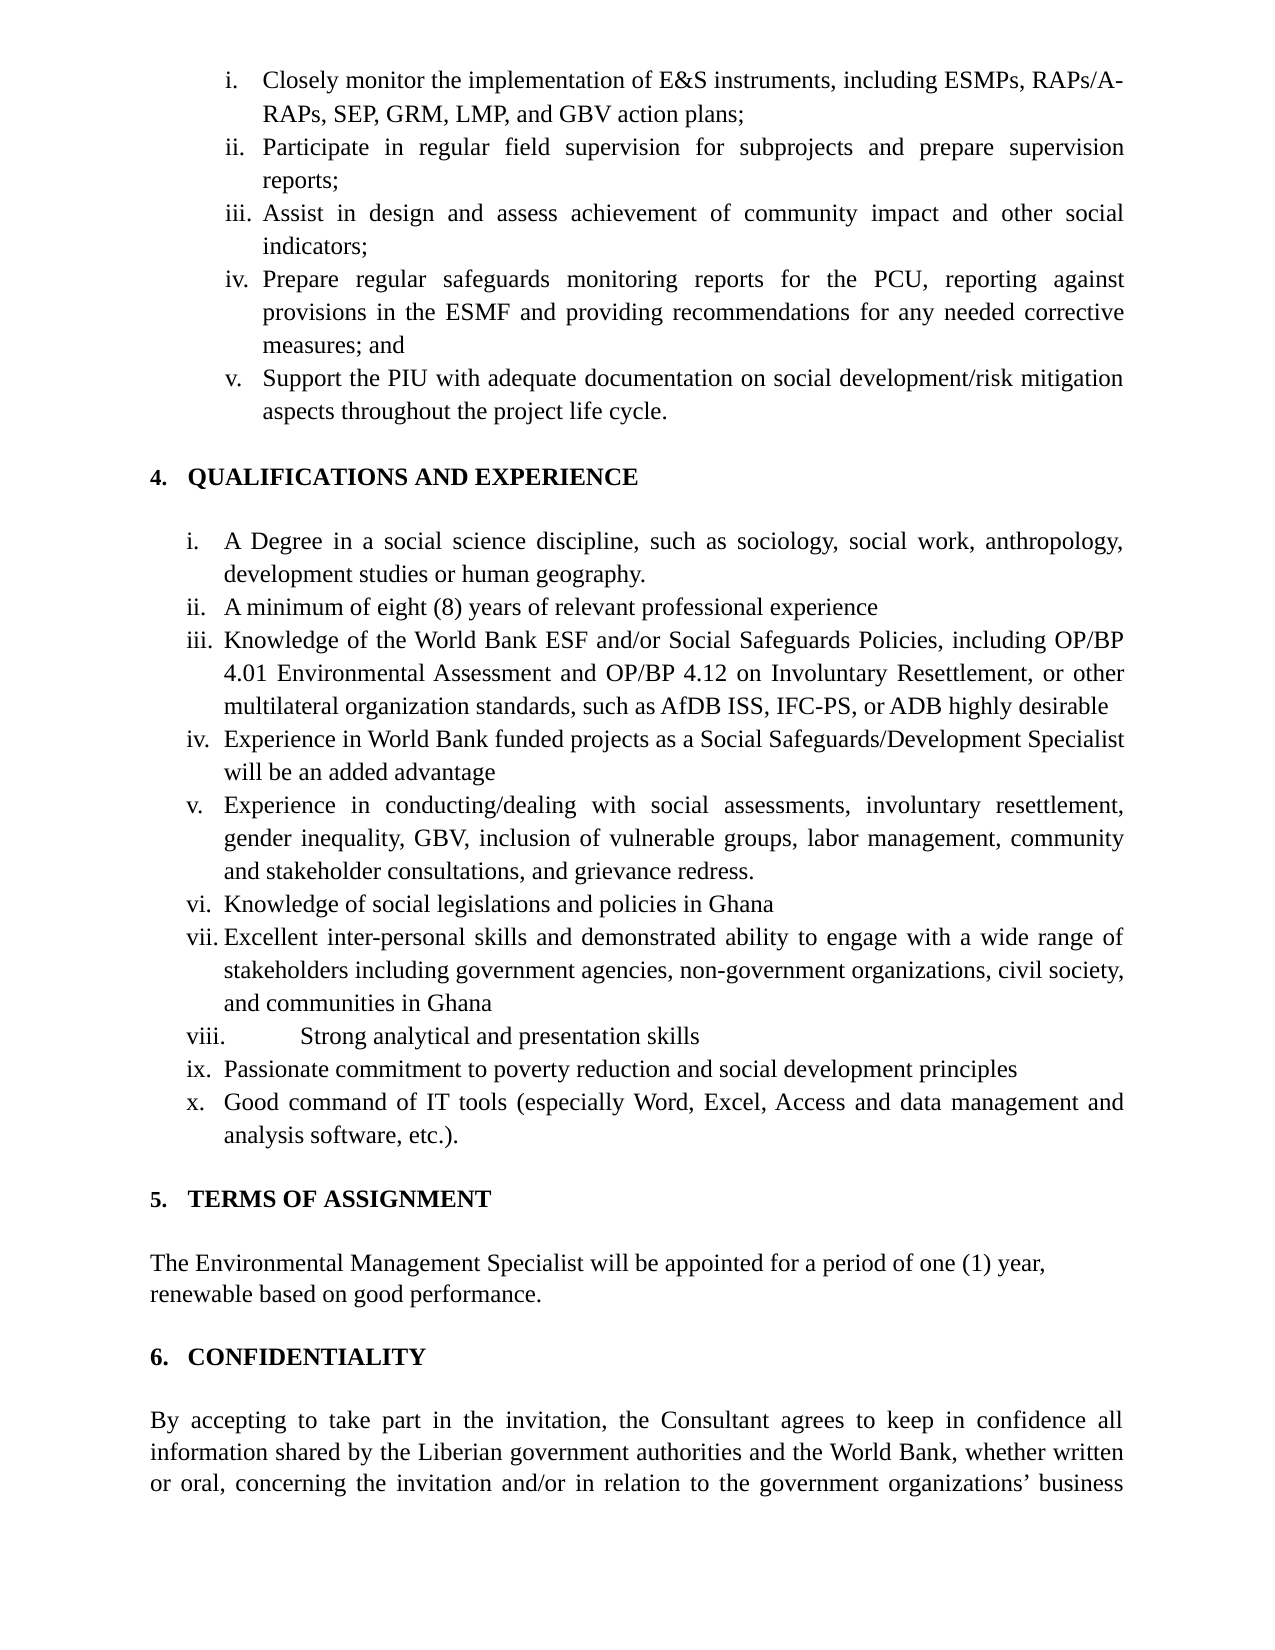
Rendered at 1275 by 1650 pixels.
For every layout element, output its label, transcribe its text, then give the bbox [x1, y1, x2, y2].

list QUALIFICATIONS AND EXPERIENCE [150, 462, 1125, 491]
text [150, 1406, 1125, 1496]
list Closely monitor the implementation of E&S instruments, including ESMPs, RAPs/A-RAPs, SEP, GRM, LMP, and GBV action plans; [225, 66, 1125, 127]
text The Environmental Management Specialist will be appointed for a period of one (1) year, renewable based on good performance. [150, 1248, 1125, 1308]
list Assist in design and assess achievement of community impact and other social indicators; [225, 198, 1125, 259]
list Knowledge of the World Bank ESF and/or Social Safeguards Policies, including OP/BP 4.01 Environmental Assessment and OP/BP 4.12 on Involuntary Resettlement, or other multilateral organization standards, such as AfDB ISS, IFC-PS, or ADB highly desirable [186, 625, 1125, 720]
list Knowledge of social legislations and policies in Ghana [186, 889, 1125, 918]
list Strong analytical and presentation skills [186, 1021, 1125, 1050]
list Experience in conducting/dealing with social assessments, involuntary resettlement, gender inequality, GBV, inclusion of vulnerable groups, labor management, community and stakeholder consultations, and grievance redress. [186, 790, 1125, 885]
list A minimum of eight (8) years of relevant professional experience [186, 592, 1125, 621]
list A Degree in a social science discipline, such as sociology, social work, anthropology, development studies or human geography. [186, 526, 1125, 588]
list Excellent inter-personal skills and demonstrated ability to engage with a wide range of stakeholders including government agencies, non-government organizations, civil society, and communities in Ghana [186, 922, 1125, 1017]
list TERMS OF ASSIGNMENT [150, 1184, 1125, 1213]
list Experience in World Bank funded projects as a Social Safeguards/Development Specialist will be an added advantage [186, 724, 1125, 786]
list Support the PIU with adequate documentation on social development/risk mitigation aspects throughout the project life cycle. [225, 363, 1125, 424]
list Passionate commitment to poverty reduction and social development principles [186, 1054, 1125, 1083]
list Good command of IT tools (especially Word, Excel, Access and data management and analysis software, etc.). [186, 1087, 1125, 1149]
list Prepare regular safeguards monitoring reports for the PCU, reporting against provisions in the ESMF and providing recommendations for any needed corrective measures; and [225, 264, 1125, 358]
list Participate in regular field supervision for subprojects and prepare supervision reports; [225, 132, 1125, 193]
list CONFIDENTIALITY [150, 1342, 1125, 1370]
